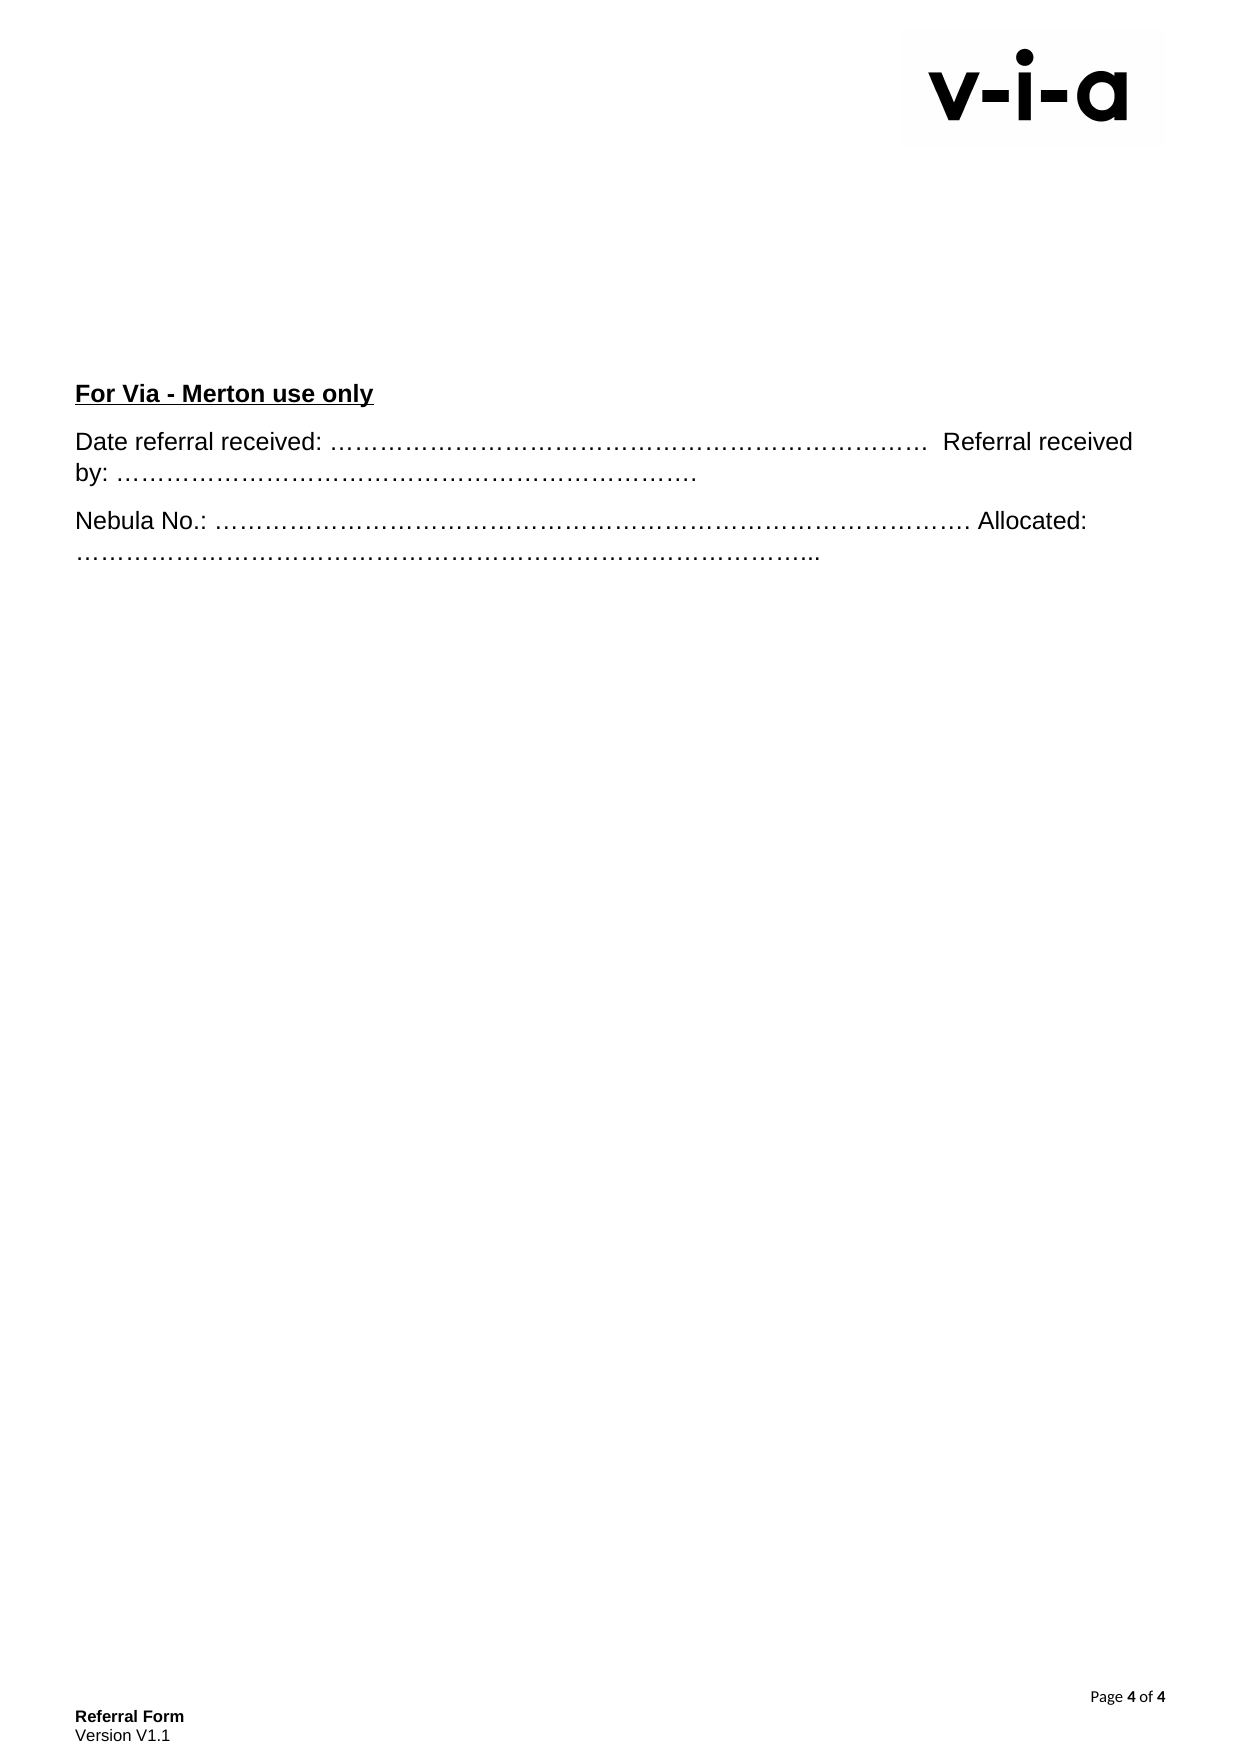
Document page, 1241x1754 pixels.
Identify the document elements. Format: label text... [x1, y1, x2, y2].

text Date referral received: ……………………………………………………………… Referral received by: ……………………………………………………………. [75, 427, 1165, 487]
text For Via - Merton use only [75, 379, 1165, 408]
picture [900, 29, 1166, 148]
text Nebula No.: ………………………………………………………………………………. Allocated:……………………………………………………………………………... [75, 506, 1165, 566]
